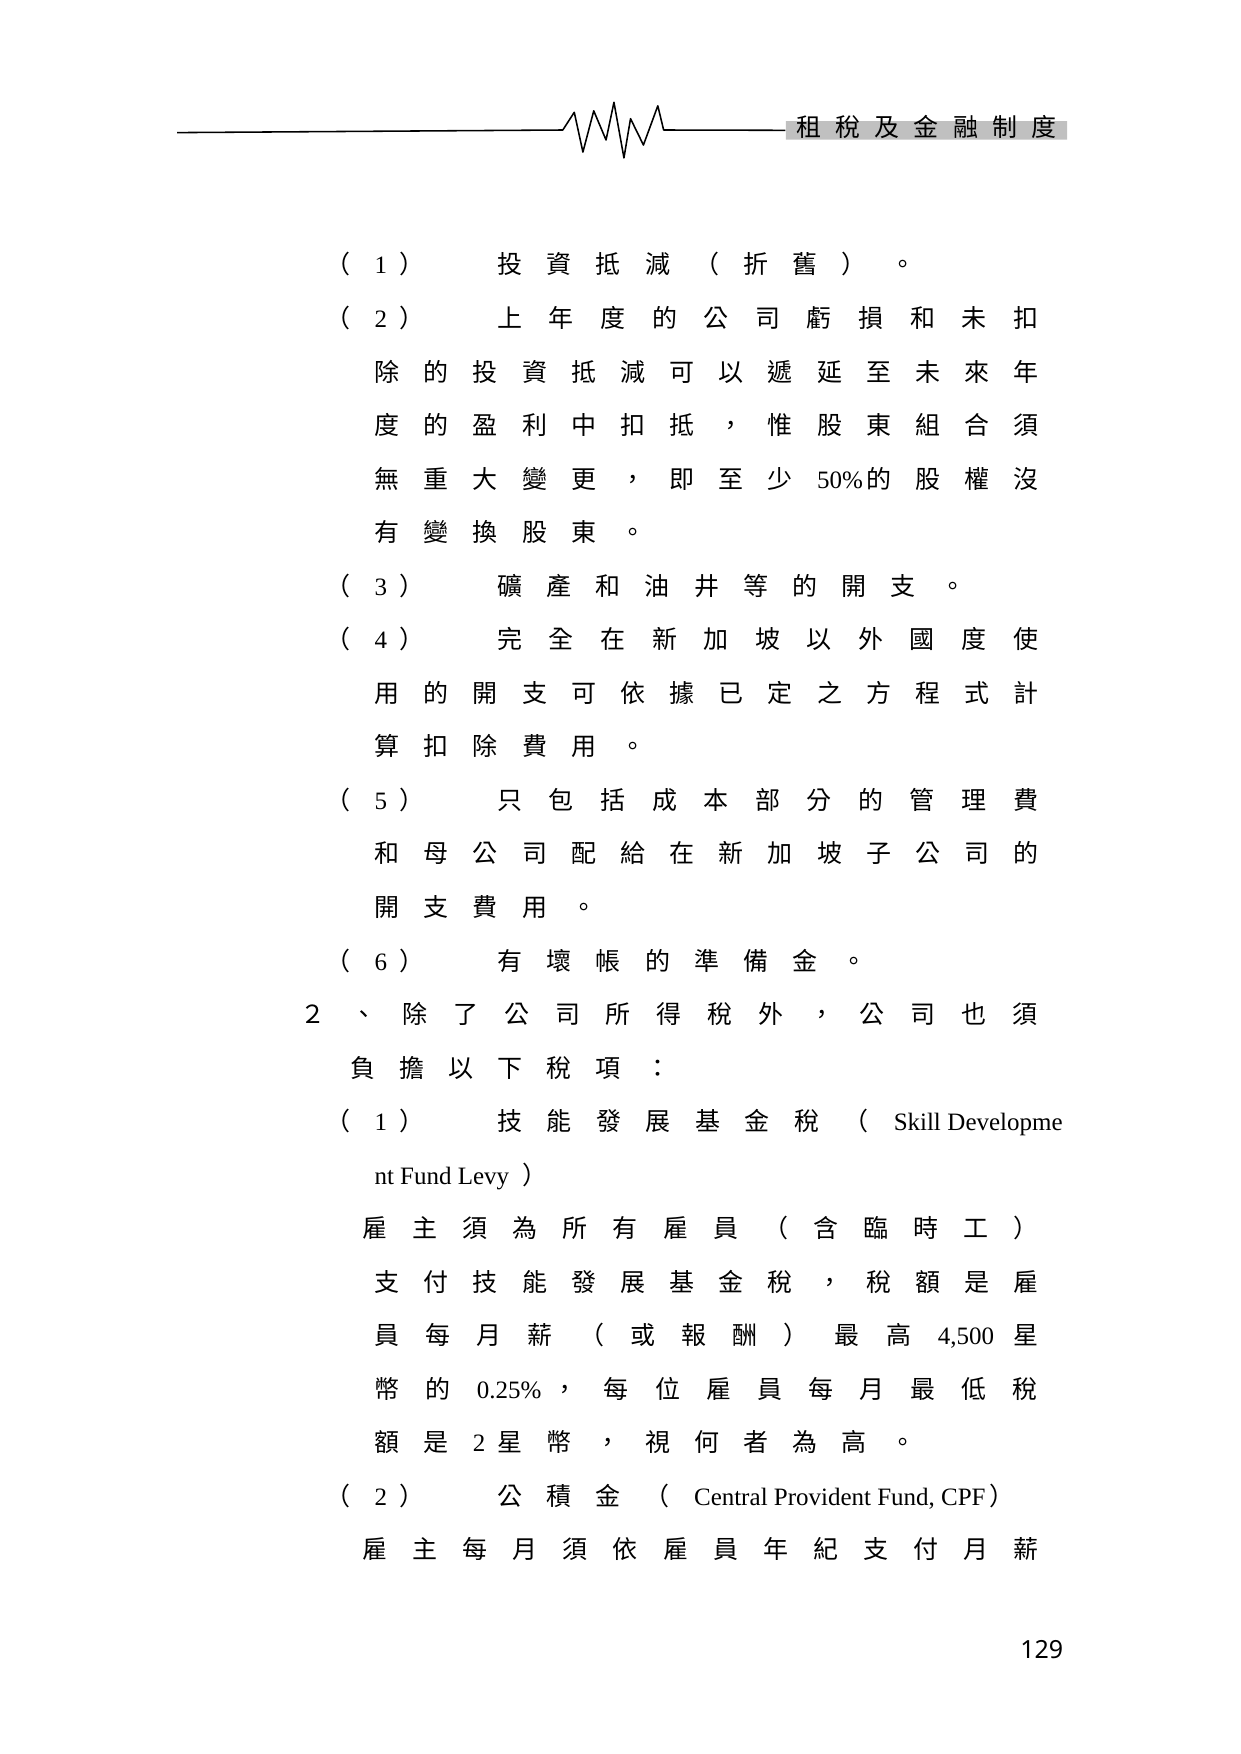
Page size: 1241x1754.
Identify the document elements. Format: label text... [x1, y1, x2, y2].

text （3） 礦產和油井等的開支。 [301, 557, 1063, 611]
text （2） 上年度的公司虧損和未扣除的投資抵減可以遞延至未來年度的盈利中扣抵，惟股東組合須無重大變更，即至少50%的股權沒有變換股東。 [301, 290, 1063, 557]
text （6） 有壞帳的準備金。 [301, 932, 1063, 986]
text （2） 公積金（Central Provident Fund, CPF） [301, 1468, 1063, 1521]
text （5） 只包括成本部分的管理費和母公司配給在新加坡子公司的開支費用。 [301, 772, 1063, 932]
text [301, 1521, 1063, 1575]
text 雇主須為所有雇員（含臨時工）支付技能發展基金稅，稅額是雇員每月薪（或報酬）最高4,500星幣的0.25%，每位雇員每月最低稅額是2星幣，視何者為高。 [301, 1200, 1063, 1468]
text （4） 完全在新加坡以外國度使用的開支可依據已定之方程式計算扣除費用。 [301, 611, 1063, 772]
text （1） 技能發展基金稅（Skill Development Fund Levy） [301, 1093, 1063, 1200]
text （1） 投資抵減（折舊）。 [301, 236, 1063, 290]
text ２、除了公司所得稅外，公司也須負擔以下稅項： [276, 986, 1063, 1093]
